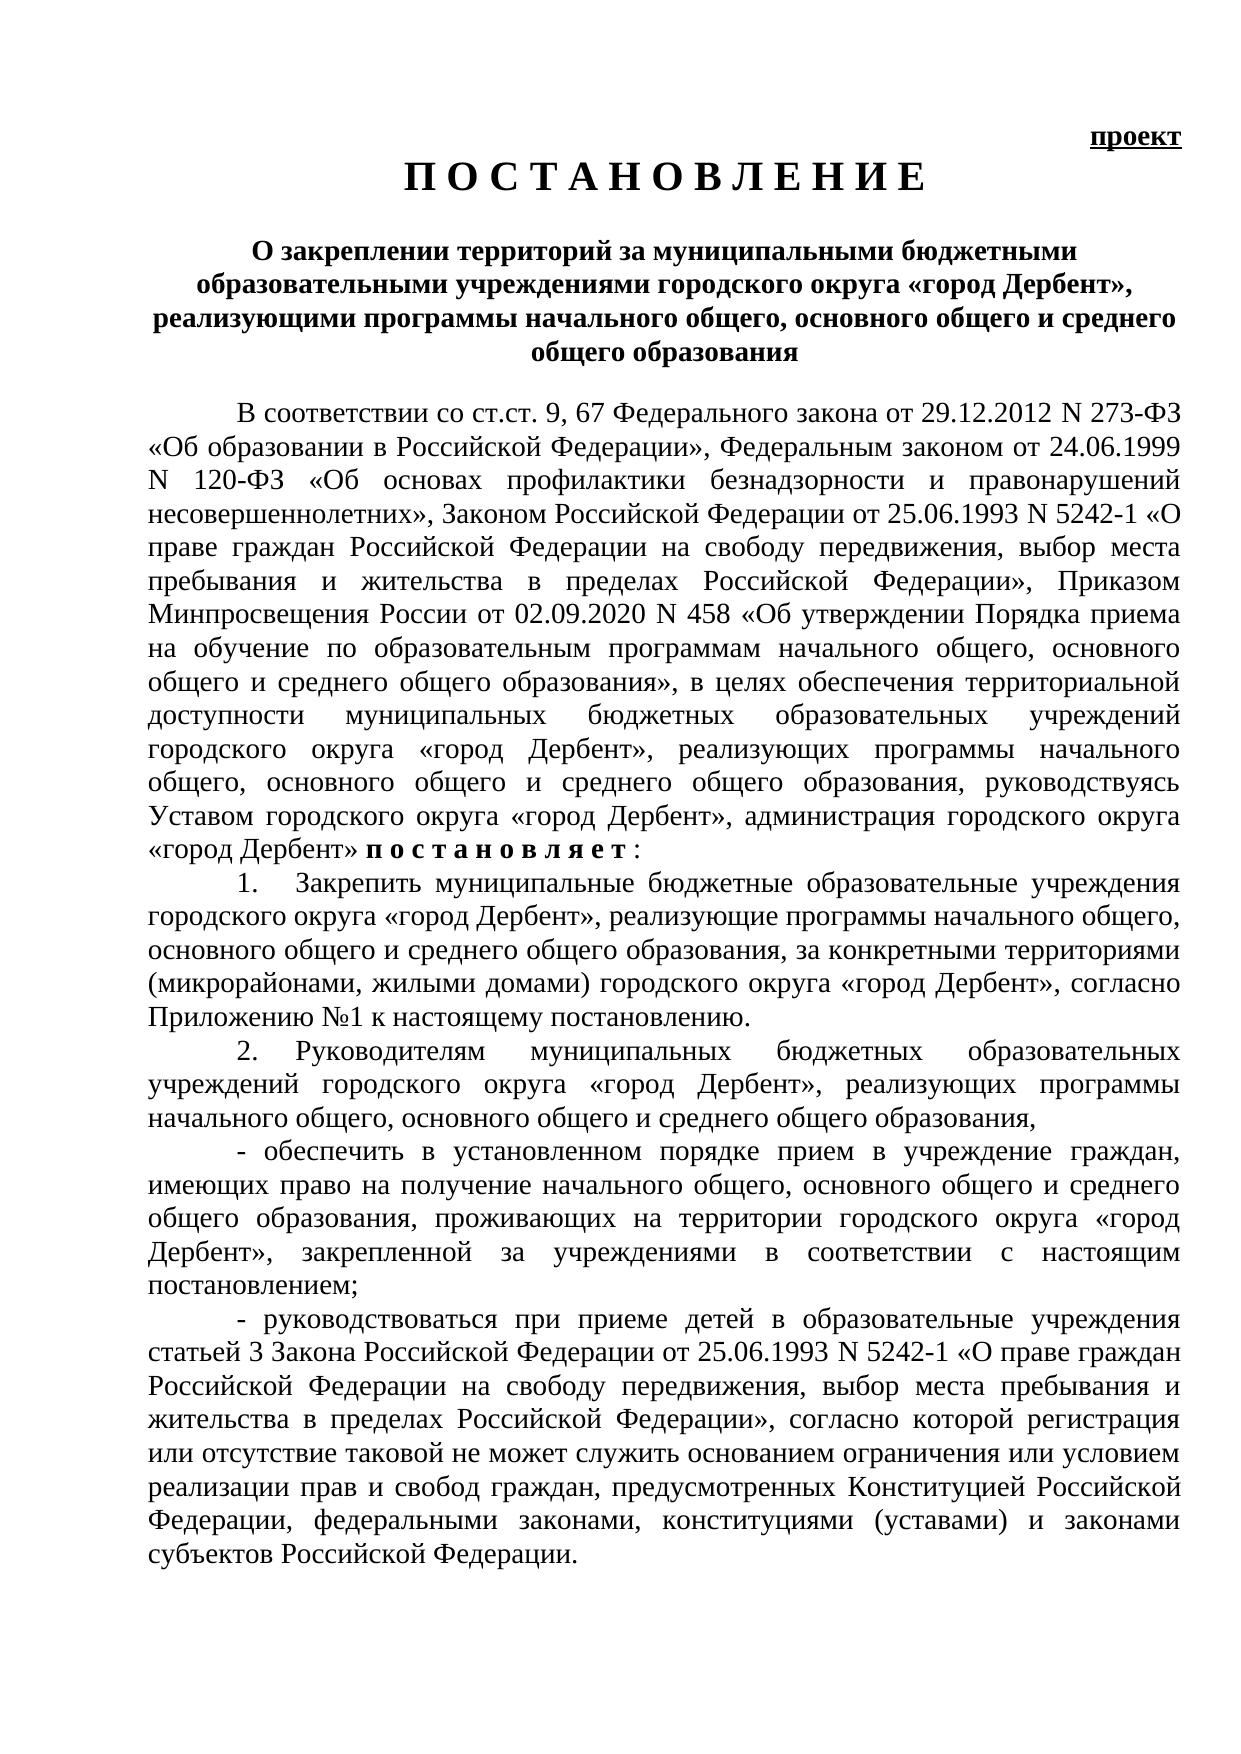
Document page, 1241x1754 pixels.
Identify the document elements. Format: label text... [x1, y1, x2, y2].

text О закреплении территорий за муниципальными бюджетными образовательными учреждениями городского округа «город Дербент», реализующими программы начального общего, основного общего и среднего общего образования [148, 233, 1181, 367]
list Руководителям муниципальных бюджетных образовательных учреждений городского округа «город Дербент», реализующих программы начального общего, основного общего и среднего общего образования, [148, 1033, 1181, 1133]
text В соответствии со ст.ст. 9, 67 Федерального закона от 29.12.2012 N 273-ФЗ «Об образовании в Российской Федерации», Федеральным законом от 24.06.1999 N 120-ФЗ «Об основах профилактики безнадзорности и правонарушений несовершеннолетних», Законом Российской Федерации от 25.06.1993 N 5242-1 «О праве граждан Российской Федерации на свободу передвижения, выбор места пребывания и жительства в пределах Российской Федерации», Приказом Минпросвещения России от 02.09.2020 N 458 «Об утверждении Порядка приема на обучение по образовательным программам начального общего, основного общего и среднего общего образования», в целях обеспечения территориальной доступности муниципальных бюджетных образовательных учреждений городского округа «город Дербент», реализующих программы начального общего, основного общего и среднего общего образования, руководствуясь Уставом городского округа «город Дербент», администрация городского округа «город Дербент» п о с т а н о в л я е т : [148, 395, 1181, 865]
text проект [148, 118, 1181, 152]
list Закрепить муниципальные бюджетные образовательные учреждения городского округа «город Дербент», реализующие программы начального общего, основного общего и среднего общего образования, за конкретными территориями (микрорайонами, жилыми домами) городского округа «город Дербент», согласно Приложению №1 к настоящему постановлению. [148, 865, 1181, 1033]
text П О С Т А Н О В Л Е Н И Е [148, 152, 1181, 199]
list - руководствоваться при приеме детей в образовательные учреждения статьей 3 Закона Российской Федерации от 25.06.1993 N 5242-1 «О праве граждан Российской Федерации на свободу передвижения, выбор места пребывания и жительства в пределах Российской Федерации», согласно которой регистрация или отсутствие таковой не может служить основанием ограничения или условием реализации прав и свобод граждан, предусмотренных Конституцией Российской Федерации, федеральными законами, конституциями (уставами) и законами субъектов Российской Федерации. [148, 1301, 1181, 1569]
list - обеспечить в установленном порядке прием в учреждение граждан, имеющих право на получение начального общего, основного общего и среднего общего образования, проживающих на территории городского округа «город Дербент», закрепленной за учреждениями в соответствии с настоящим постановлением; [148, 1133, 1181, 1301]
